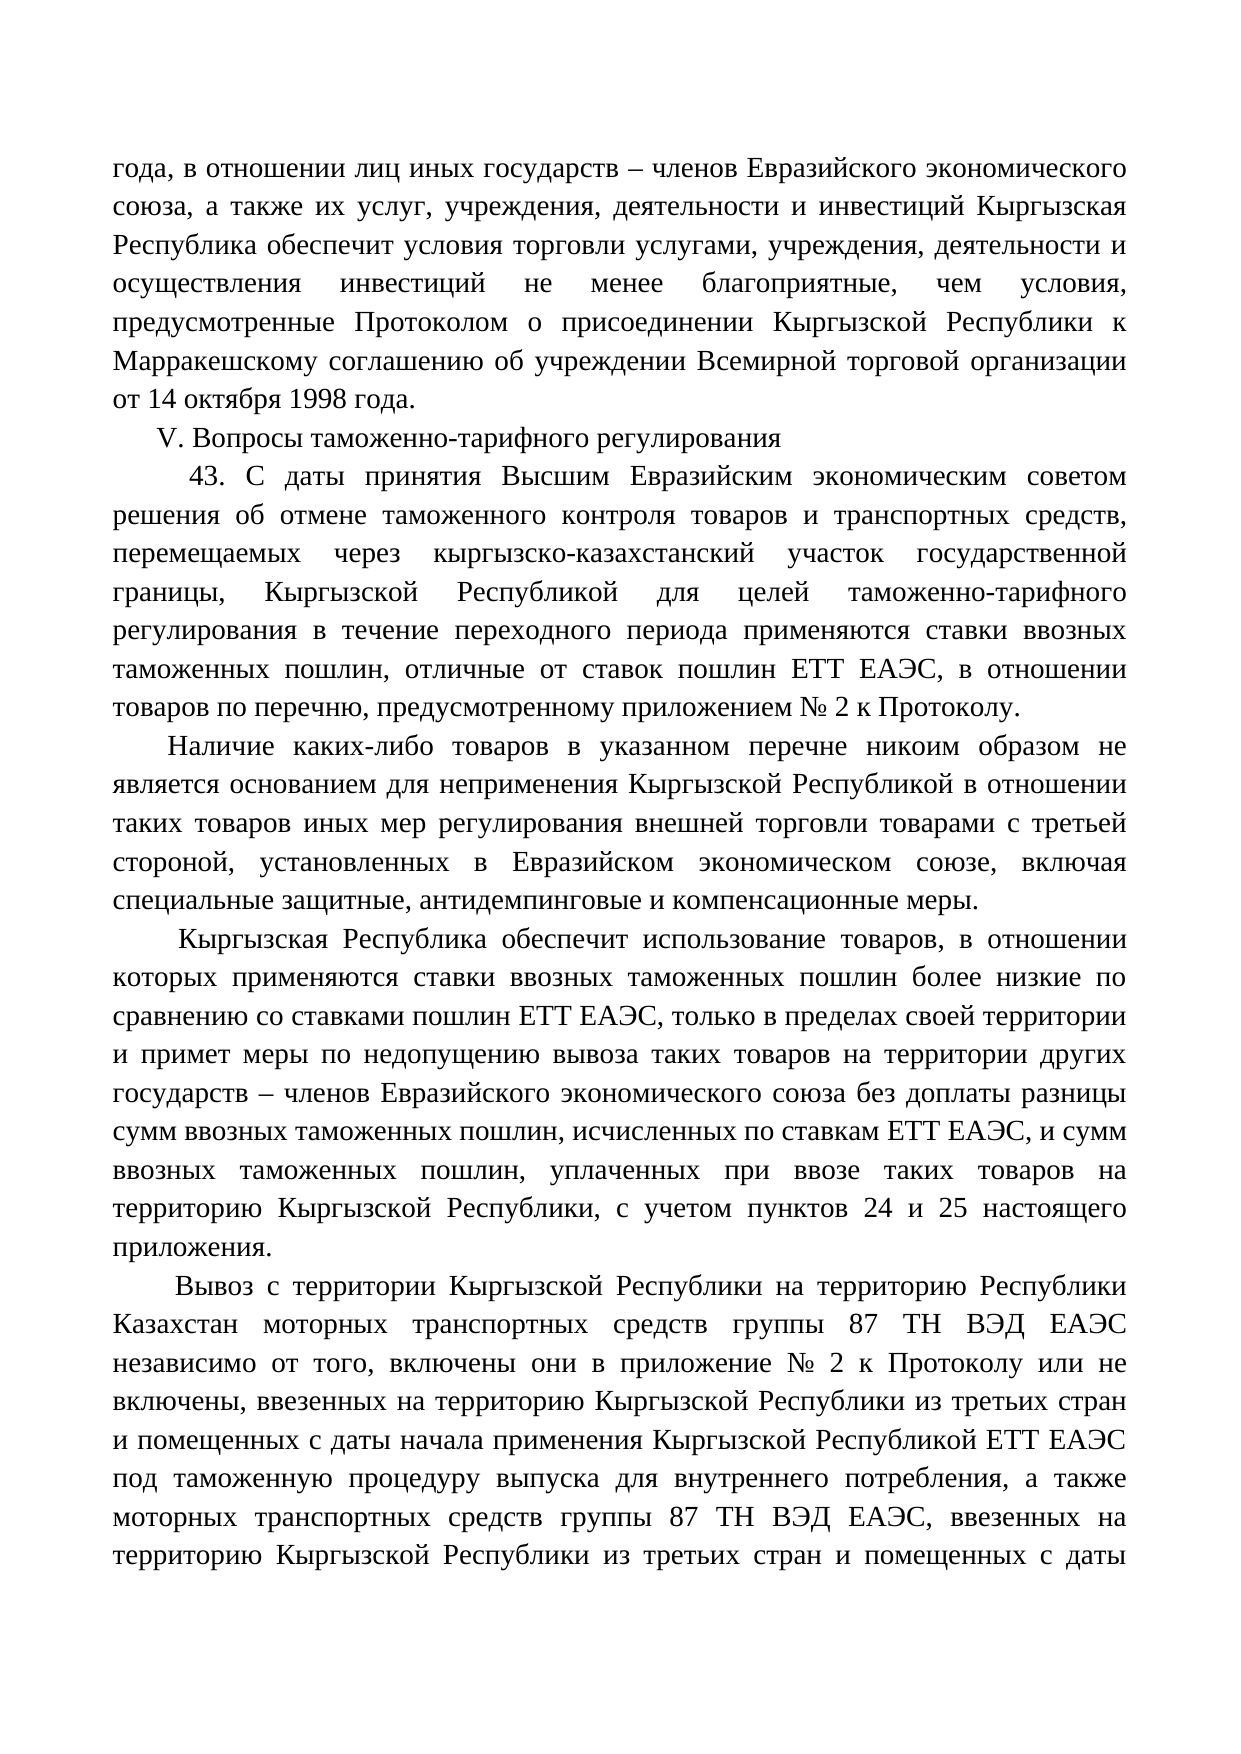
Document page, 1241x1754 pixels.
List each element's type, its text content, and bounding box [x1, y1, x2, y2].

text V. Вопросы таможенно-тарифного регулирования [112, 420, 1128, 453]
text Наличие каких-либо товаров в указанном перечне никоим образом не является основанием для неприменения Кыргызской Республикой в отношении таких товаров иных мер регулирования внешней торговли товарами с третьей стороной, установленных в Евразийском экономическом союзе, включая специальные защитные, антидемпинговые и компенсационные меры. [112, 728, 1128, 916]
text 43. С даты принятия Высшим Евразийским экономическим советом решения об отмене таможенного контроля товаров и транспортных средств, перемещаемых через кыргызско-казахстанский участок государственной границы, Кыргызской Республикой для целей таможенно-тарифного регулирования в течение переходного периода применяются ставки ввозных таможенных пошлин, отличные от ставок пошлин ЕТТ ЕАЭС, в отношении товаров по перечню, предусмотренному приложением № 2 к Протоколу. [112, 458, 1128, 723]
text Кыргызская Республика обеспечит использование товаров, в отношении которых применяются ставки ввозных таможенных пошлин более низкие по сравнению со ставками пошлин ЕТТ ЕАЭС, только в пределах своей территории и примет меры по недопущению вывоза таких товаров на территории других государств – членов Евразийского экономического союза без доплаты разницы сумм ввозных таможенных пошлин, исчисленных по ставкам ЕТТ ЕАЭС, и сумм ввозных таможенных пошлин, уплаченных при ввозе таких товаров на территорию Кыргызской Республики, с учетом пунктов 24 и 25 настоящего приложения. [112, 921, 1128, 1263]
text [112, 150, 1128, 415]
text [112, 1268, 1128, 1571]
